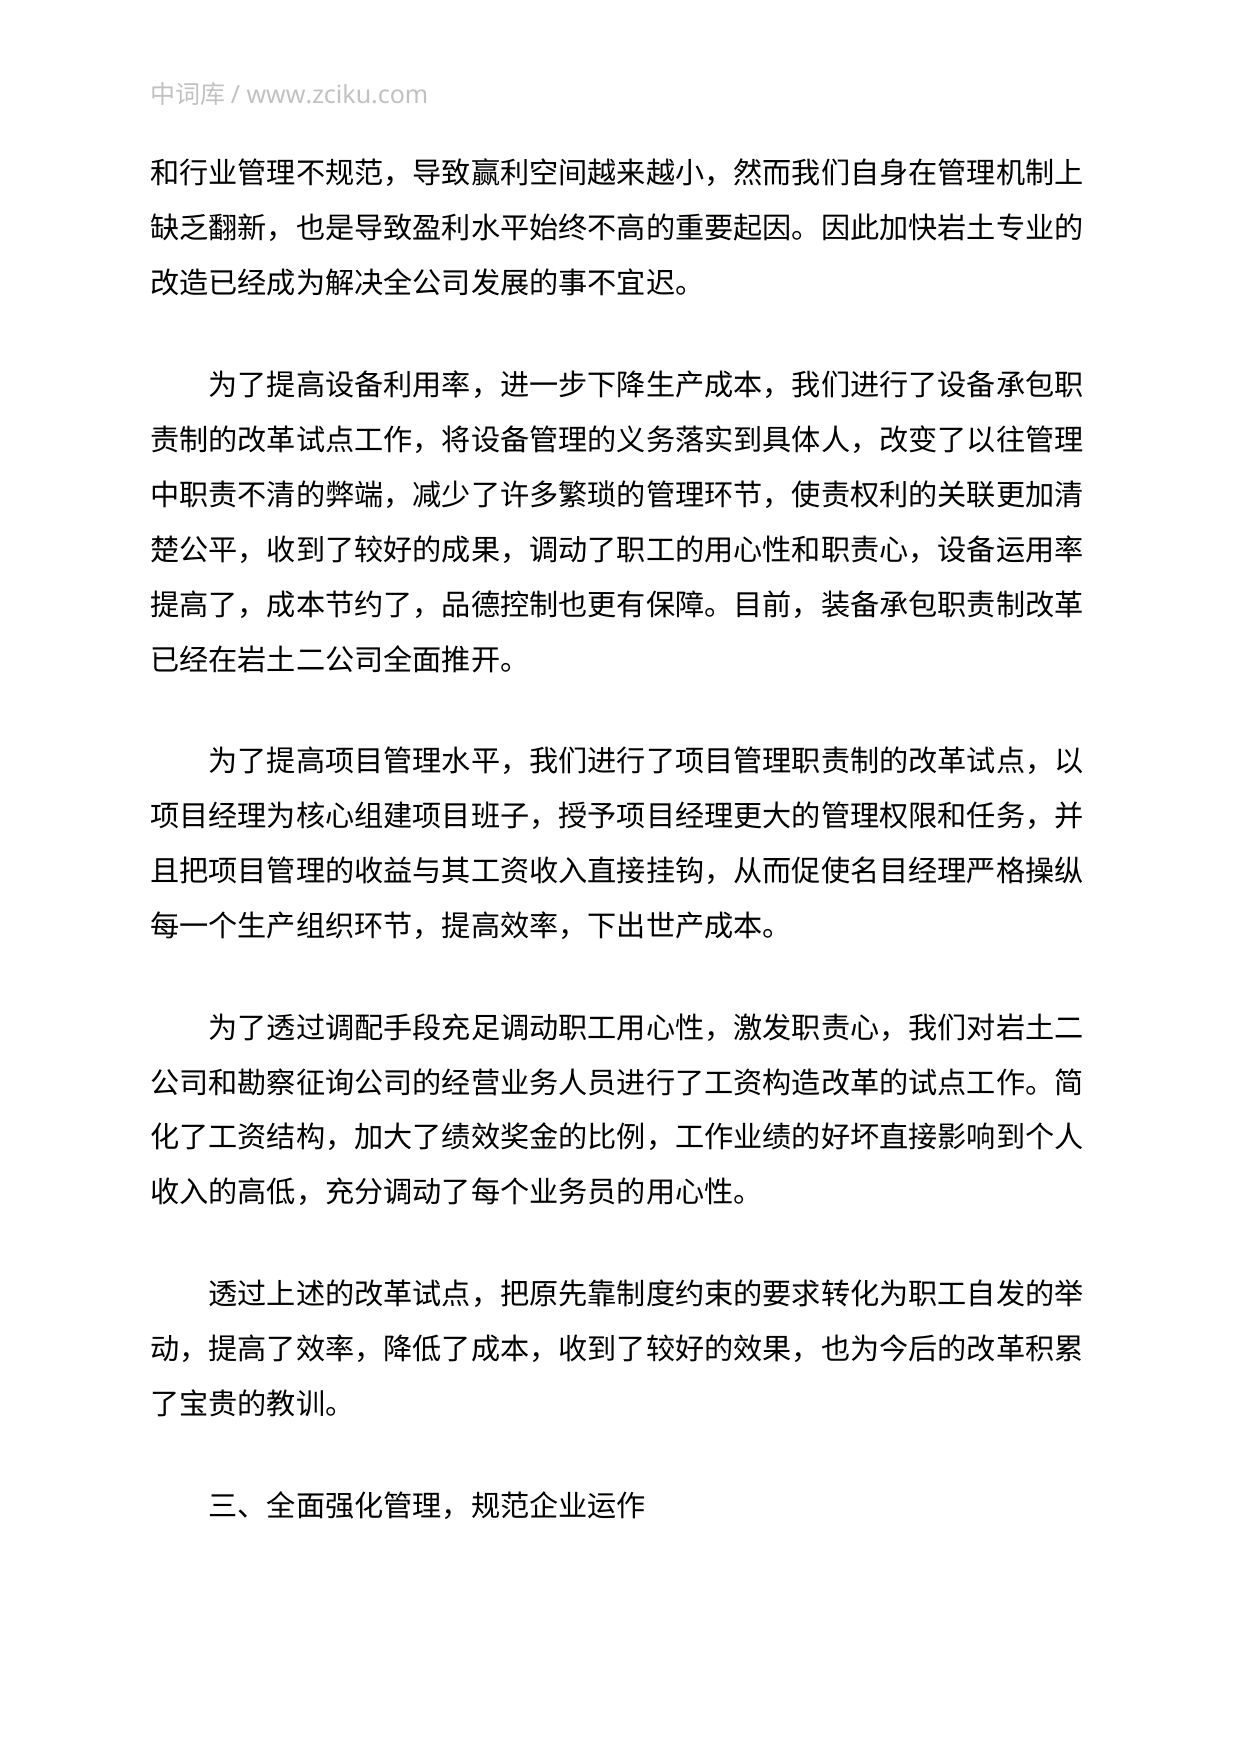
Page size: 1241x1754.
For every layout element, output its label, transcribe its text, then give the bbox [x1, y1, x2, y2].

text 为了透过调配手段充足调动职工用心性，激发职责心，我们对岩土二公司和勘察征询公司的经营业务人员进行了工资构造改革的试点工作。简化了工资结构，加大了绩效奖金的比例，工作业绩的好坏直接影响到个人收入的高低，充分调动了每个业务员的用心性。 [150, 1004, 1090, 1211]
text 三、全面强化管理，规范企业运作 [150, 1482, 1090, 1524]
text 为了提高设备利用率，进一步下降生产成本，我们进行了设备承包职责制的改革试点工作，将设备管理的义务落实到具体人，改变了以往管理中职责不清的弊端，减少了许多繁琐的管理环节，使责权利的关联更加清楚公平，收到了较好的成果，调动了职工的用心性和职责心，设备运用率提高了，成本节约了，品德控制也更有保障。目前，装备承包职责制改革已经在岩土二公司全面推开。 [150, 362, 1090, 678]
text 透过上述的改革试点，把原先靠制度约束的要求转化为职工自发的举动，提高了效率，降低了成本，收到了较好的效果，也为今后的改革积累了宝贵的教训。 [150, 1271, 1090, 1423]
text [150, 150, 1090, 302]
text 为了提高项目管理水平，我们进行了项目管理职责制的改革试点，以项目经理为核心组建项目班子，授予项目经理更大的管理权限和任务，并且把项目管理的收益与其工资收入直接挂钩，从而促使名目经理严格操纵每一个生产组织环节，提高效率，下出世产成本。 [150, 738, 1090, 945]
